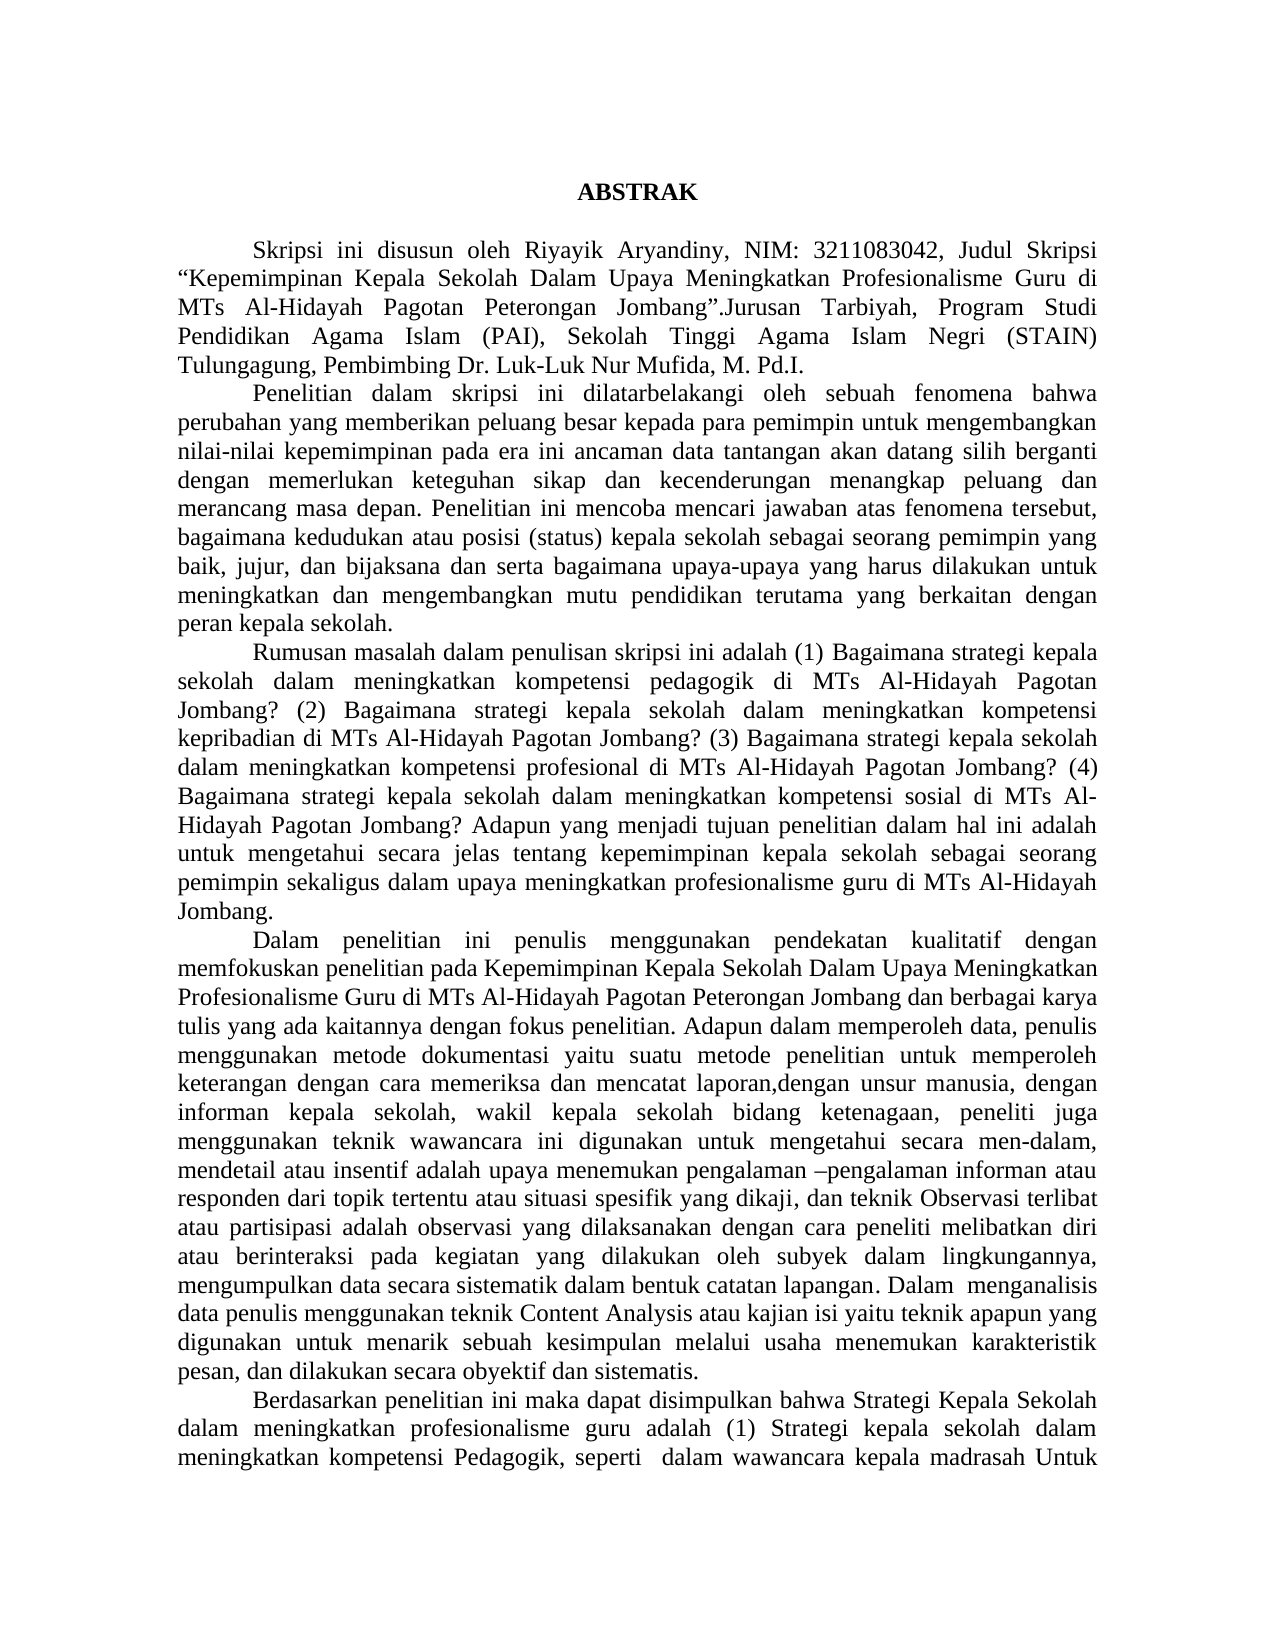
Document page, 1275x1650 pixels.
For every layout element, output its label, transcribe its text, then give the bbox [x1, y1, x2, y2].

text Dalam penelitian ini penulis menggunakan pendekatan kualitatif dengan memfokuskan penelitian pada Kepemimpinan Kepala Sekolah Dalam Upaya Meningkatkan Profesionalisme Guru di MTs Al-Hidayah Pagotan Peterongan Jombang dan berbagai karya tulis yang ada kaitannya dengan fokus penelitian. Adapun dalam memperoleh data, penulis menggunakan metode dokumentasi yaitu suatu metode penelitian untuk memperoleh keterangan dengan cara memeriksa dan mencatat laporan,dengan unsur manusia, dengan informan kepala sekolah, wakil kepala sekolah bidang ketenagaan, peneliti juga menggunakan teknik wawancara ini digunakan untuk mengetahui secara men-dalam, mendetail atau insentif adalah upaya menemukan pengalaman –pengalaman informan atau responden dari topik tertentu atau situasi spesifik yang dikaji, dan teknik Observasi terlibat atau partisipasi adalah observasi yang dilaksanakan dengan cara peneliti melibatkan diri atau berinteraksi pada kegiatan yang dilakukan oleh subyek dalam lingkungannya, mengumpulkan data secara sistematik dalam bentuk catatan lapangan. Dalam menganalisis data penulis menggunakan teknik Content Analysis atau kajian isi yaitu teknik apapun yang digunakan untuk menarik sebuah kesimpulan melalui usaha menemukan karakteristik pesan, dan dilakukan secara obyektif dan sistematis. [177, 925, 1098, 1385]
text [177, 1385, 1098, 1471]
text Skripsi ini disusun oleh Riyayik Aryandiny, NIM: 3211083042, Judul Skripsi “Kepemimpinan Kepala Sekolah Dalam Upaya Meningkatkan Profesionalisme Guru di MTs Al-Hidayah Pagotan Peterongan Jombang”.Jurusan Tarbiyah, Program Studi Pendidikan Agama Islam (PAI), Sekolah Tinggi Agama Islam Negri (STAIN) Tulungagung, Pembimbing Dr. Luk-Luk Nur Mufida, M. Pd.I. [177, 235, 1098, 378]
text Rumusan masalah dalam penulisan skripsi ini adalah (1) Bagaimana strategi kepala sekolah dalam meningkatkan kompetensi pedagogik di MTs Al-Hidayah Pagotan Jombang? (2) Bagaimana strategi kepala sekolah dalam meningkatkan kompetensi kepribadian di MTs Al-Hidayah Pagotan Jombang? (3) Bagaimana strategi kepala sekolah dalam meningkatkan kompetensi profesional di MTs Al-Hidayah Pagotan Jombang? (4) Bagaimana strategi kepala sekolah dalam meningkatkan kompetensi sosial di MTs Al-Hidayah Pagotan Jombang? Adapun yang menjadi tujuan penelitian dalam hal ini adalah untuk mengetahui secara jelas tentang kepemimpinan kepala sekolah sebagai seorang pemimpin sekaligus dalam upaya meningkatkan profesionalisme guru di MTs Al-Hidayah Jombang. [177, 637, 1098, 925]
text Penelitian dalam skripsi ini dilatarbelakangi oleh sebuah fenomena bahwa perubahan yang memberikan peluang besar kepada para pemimpin untuk mengembangkan nilai-nilai kepemimpinan pada era ini ancaman data tantangan akan datang silih berganti dengan memerlukan keteguhan sikap dan kecenderungan menangkap peluang dan merancang masa depan. Penelitian ini mencoba mencari jawaban atas fenomena tersebut, bagaimana kedudukan atau posisi (status) kepala sekolah sebagai seorang pemimpin yang baik, jujur, dan bijaksana dan serta bagaimana upaya-upaya yang harus dilakukan untuk meningkatkan dan mengembangkan mutu pendidikan terutama yang berkaitan dengan peran kepala sekolah. [177, 378, 1098, 637]
text ABSTRAK [177, 177, 1098, 206]
